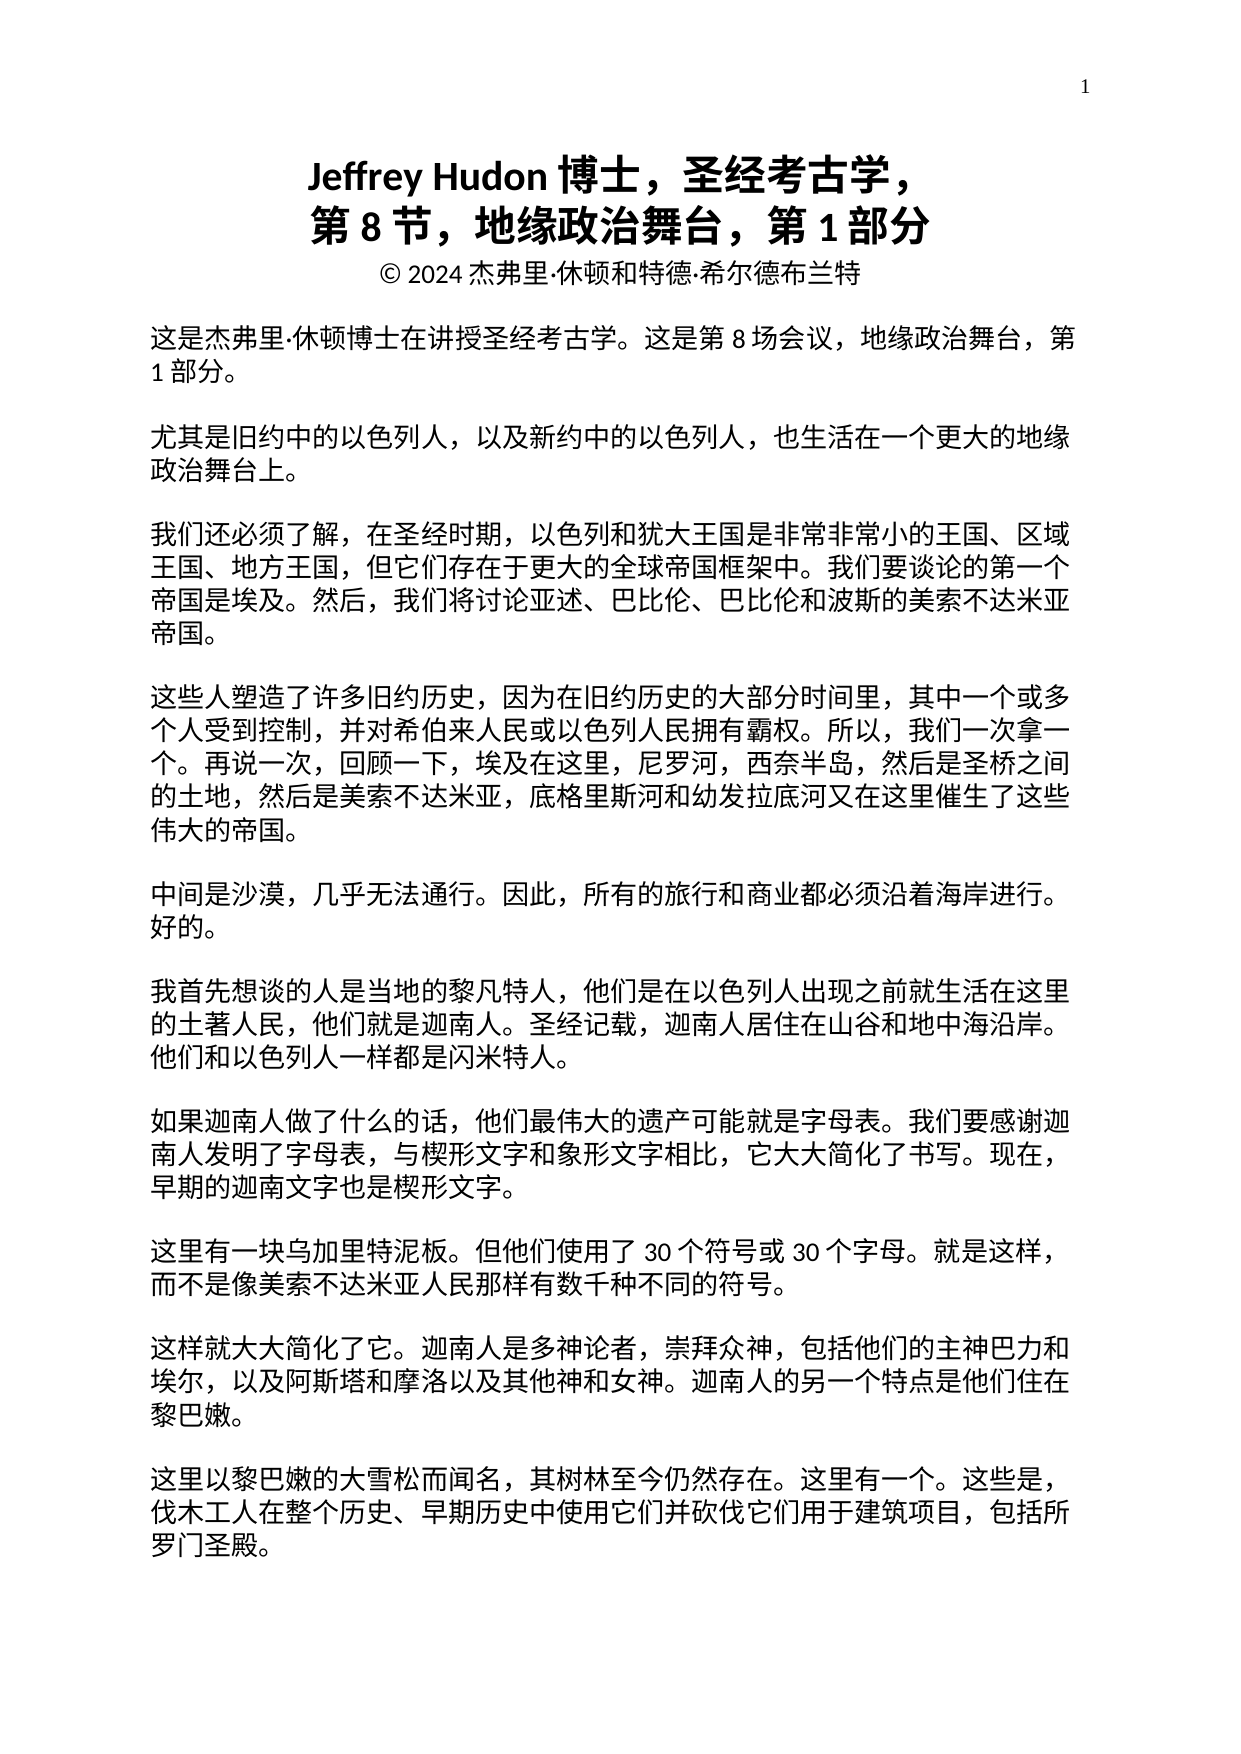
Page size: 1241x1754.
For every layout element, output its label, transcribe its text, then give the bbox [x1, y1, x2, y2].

text 我们还必须了解，在圣经时期，以色列和犹大王国是非常非常小的王国、区域王国、地方王国，但它们存在于更大的全球帝国框架中。我们要谈论的第一个帝国是埃及。然后，我们将讨论亚述、巴比伦、巴比伦和波斯的美索不达米亚帝国。 [150, 518, 1090, 650]
text 如果迦南人做了什么的话，他们最伟大的遗产可能就是字母表。我们要感谢迦南人发明了字母表，与楔形文字和象形文字相比，它大大简化了书写。现在，早期的迦南文字也是楔形文字。 [150, 1105, 1090, 1204]
text 这些人塑造了许多旧约历史，因为在旧约历史的大部分时间里，其中一个或多个人受到控制，并对希伯来人民或以色列人民拥有霸权。所以，我们一次拿一个。再说一次，回顾一下，埃及在这里，尼罗河，西奈半岛，然后是圣桥之间的土地，然后是美索不达米亚，底格里斯河和幼发拉底河又在这里催生了这些伟大的帝国。 [150, 682, 1090, 847]
text © 2024 杰弗里·休顿和特德·希尔德布兰特 [150, 252, 1090, 291]
text Jeffrey Hudon 博士，圣经考古学， 第 8 节，地缘政治舞台，第 1 部分 [150, 150, 1090, 252]
text 这样就大大简化了它。迦南人是多神论者，崇拜众神，包括他们的主神巴力和埃尔，以及阿斯塔和摩洛以及其他神和女神。迦南人的另一个特点是他们住在黎巴嫩。 [150, 1333, 1090, 1432]
text 这是杰弗里·休顿博士在讲授圣经考古学。这是第 8 场会议，地缘政治舞台，第 1 部分。 [150, 322, 1090, 388]
text 我首先想谈的人是当地的黎凡特人，他们是在以色列人出现之前就生活在这里的土著人民，他们就是迦南人。圣经记载，迦南人居住在山谷和地中海沿岸。他们和以色列人一样都是闪米特人。 [150, 975, 1090, 1074]
text 中间是沙漠，几乎无法通行。因此，所有的旅行和商业都必须沿着海岸进行。好的。 [150, 878, 1090, 944]
text 尤其是旧约中的以色列人，以及新约中的以色列人，也生活在一个更大的地缘政治舞台上。 [150, 421, 1090, 487]
text 这里有一块乌加里特泥板。但他们使用了 30 个符号或 30 个字母。就是这样，而不是像美索不达米亚人民那样有数千种不同的符号。 [150, 1235, 1090, 1301]
text 这里以黎巴嫩的大雪松而闻名，其树林至今仍然存在。这里有一个。这些是，伐木工人在整个历史、早期历史中使用它们并砍伐它们用于建筑项目，包括所罗门圣殿。 [150, 1463, 1090, 1562]
